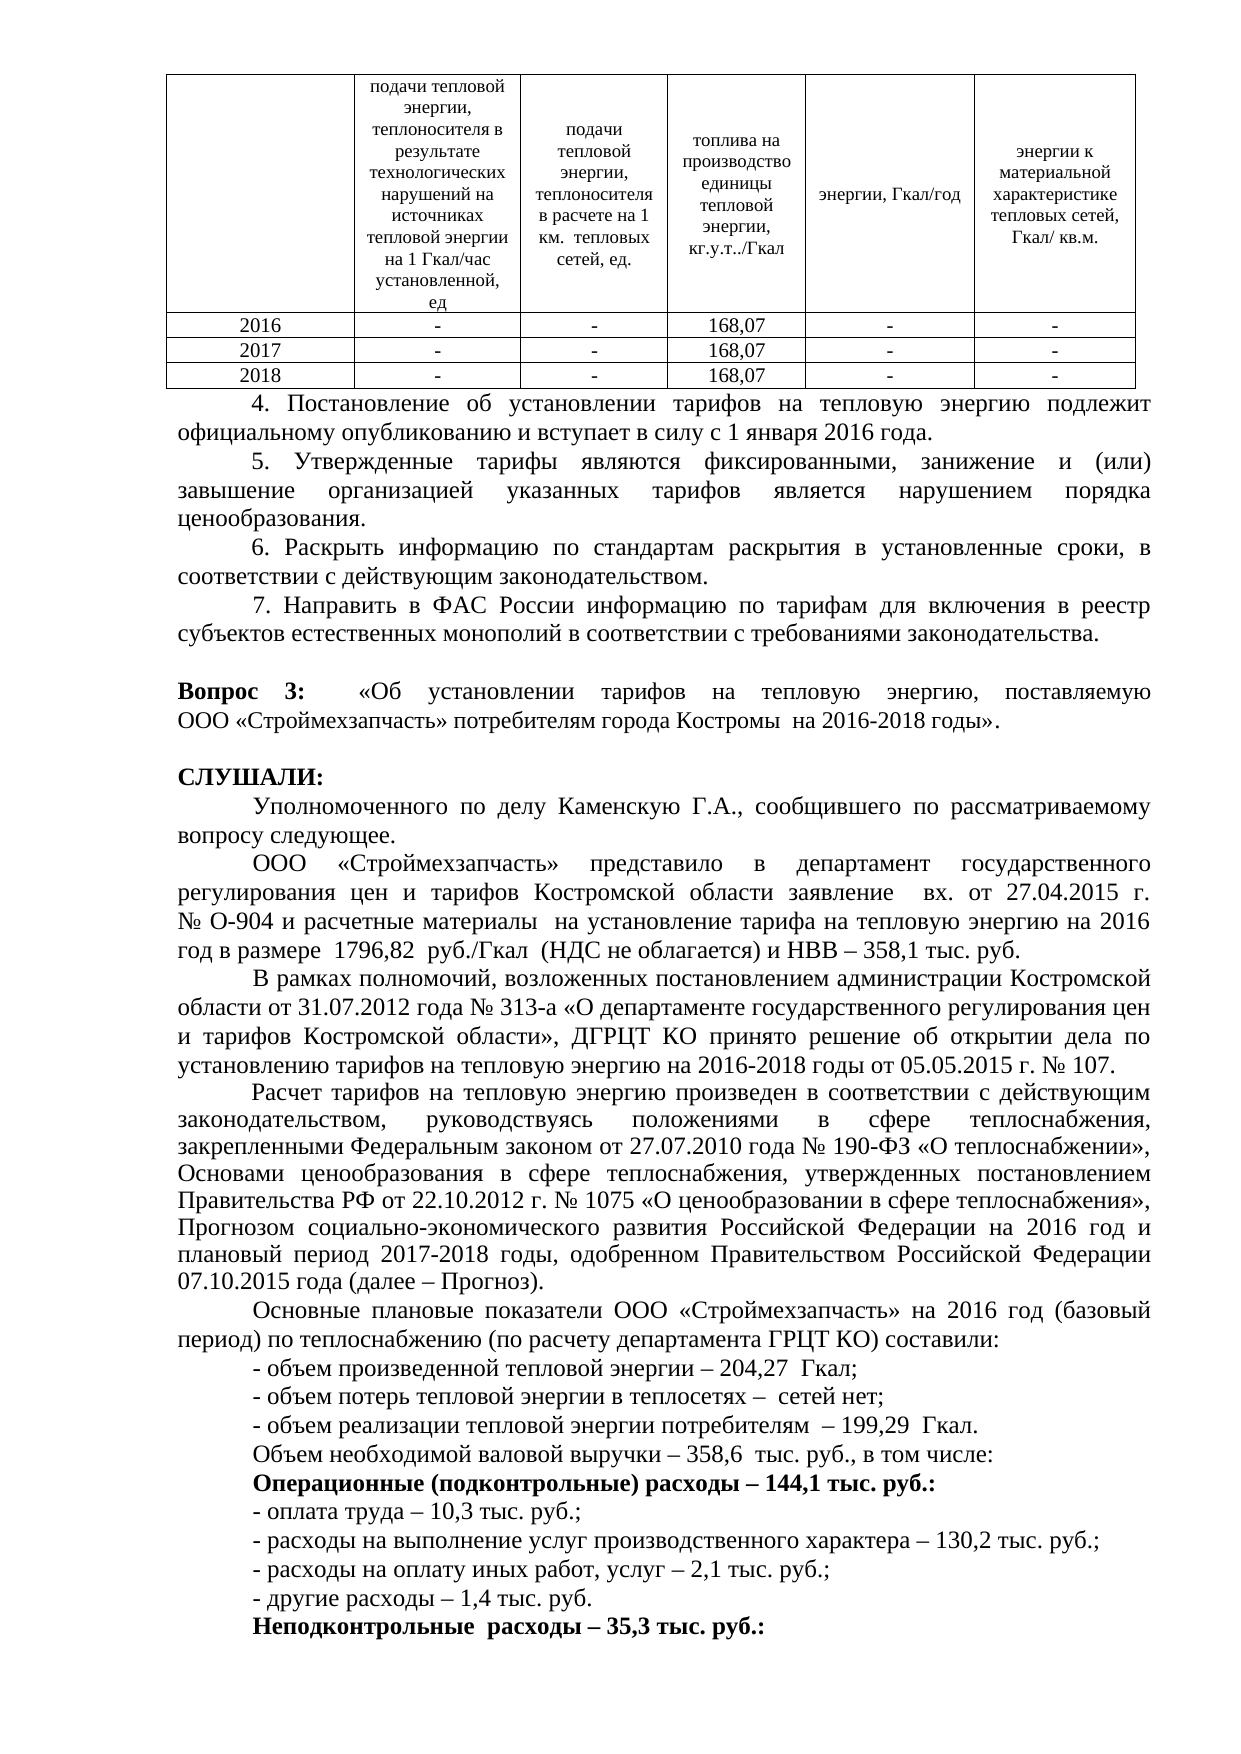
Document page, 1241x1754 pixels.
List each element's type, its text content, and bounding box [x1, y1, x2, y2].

text - расходы на выполнение услуг производственного характера – 130,2 тыс. руб.; [177, 1525, 1152, 1554]
text Вопрос 3: «Об установлении тарифов на тепловую энергию, поставляемую ООО «Строймехзапчасть» потребителям города Костромы на 2016-2018 годы». [177, 676, 1152, 733]
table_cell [806, 75, 974, 312]
table_cell - [975, 338, 1135, 362]
text Уполномоченного по делу Каменскую Г.А., сообщившего по рассматриваемому вопросу следующее. [177, 791, 1152, 848]
table_cell - [355, 313, 520, 337]
text Расчет тарифов на тепловую энергию произведен в соответствии с действующим законодательством, руководствуясь положениями в сфере теплоснабжения, закрепленными Федеральным законом от 27.07.2010 года № 190-ФЗ «О теплоснабжении», Основами ценообразования в сфере теплоснабжения, утвержденных постановлением Правительства РФ от 22.10.2012 г. № 1075 «О ценообразовании в сфере теплоснабжения», Прогнозом социально-экономического развития Российской Федерации на 2016 год и плановый период 2017-2018 годы, одобренном Правительством Российской Федерации 07.10.2015 года (далее – Прогноз). [177, 1078, 1152, 1295]
table_cell - [355, 363, 520, 387]
text В рамках полномочий, возложенных постановлением администрации Костромской области от 31.07.2012 года № 313-а «О департаменте государственного регулирования цен и тарифов Костромской области», ДГРЦТ КО принято решение об открытии дела по установлению тарифов на тепловую энергию на 2016-2018 годы от 05.05.2015 г. № 107. [177, 963, 1152, 1078]
text 4. Постановление об установлении тарифов на тепловую энергию подлежит официальному опубликованию и вступает в силу с 1 января 2016 года. [177, 388, 1152, 446]
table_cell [355, 75, 520, 312]
text Операционные (подконтрольные) расходы – 144,1 тыс. руб.: [177, 1468, 1152, 1496]
table_cell 2016 [167, 313, 354, 337]
table_cell 2017 [167, 338, 354, 362]
table_cell - [521, 338, 667, 362]
text - расходы на оплату иных работ, услуг – 2,1 тыс. руб.; [177, 1554, 1152, 1583]
text Основные плановые показатели ООО «Строймехзапчасть» на 2016 год (базовый период) по теплоснабжению (по расчету департамента ГРЦТ КО) составили: [177, 1295, 1152, 1353]
text - объем потерь тепловой энергии в теплосетях – сетей нет; [177, 1381, 1152, 1410]
table_cell 168,07 [668, 363, 805, 387]
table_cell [975, 75, 1135, 312]
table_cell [668, 75, 805, 312]
table_cell - [806, 363, 974, 387]
table_cell - [806, 313, 974, 337]
table_cell - [975, 363, 1135, 387]
text 7. Направить в ФАС России информацию по тарифам для включения в реестр субъектов естественных монополий в соответствии с требованиями законодательства. [177, 590, 1152, 647]
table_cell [521, 75, 667, 312]
text СЛУШАЛИ: [177, 762, 1152, 791]
table_cell - [806, 338, 974, 362]
text Неподконтрольные расходы – 35,3 тыс. руб.: [177, 1611, 1152, 1640]
table_cell 168,07 [668, 313, 805, 337]
text ООО «Строймехзапчасть» представило в департамент государственного регулирования цен и тарифов Костромской области заявление вх. от 27.04.2015 г. № О-904 и расчетные материалы на установление тарифа на тепловую энергию на 2016 год в размере 1796,82 руб./Гкал (НДС не облагается) и НВВ – 358,1 тыс. руб. [177, 848, 1152, 963]
text - другие расходы – 1,4 тыс. руб. [177, 1583, 1152, 1611]
table_cell 2018 [167, 363, 354, 387]
text - объем реализации тепловой энергии потребителям – 199,29 Гкал. [177, 1410, 1152, 1439]
text 6. Раскрыть информацию по стандартам раскрытия в установленные сроки, в соответствии с действующим законодательством. [177, 532, 1152, 590]
table_cell - [521, 363, 667, 387]
table_cell 168,07 [668, 338, 805, 362]
table_cell - [355, 338, 520, 362]
text Объем необходимой валовой выручки – 358,6 тыс. руб., в том числе: [177, 1439, 1152, 1468]
text 5. Утвержденные тарифы являются фиксированными, занижение и (или) завышение организацией указанных тарифов является нарушением порядка ценообразования. [177, 446, 1152, 532]
text - оплата труда – 10,3 тыс. руб.; [177, 1496, 1152, 1525]
text - объем произведенной тепловой энергии – 204,27 Гкал; [177, 1353, 1152, 1381]
table_cell - [521, 313, 667, 337]
table_cell - [975, 313, 1135, 337]
